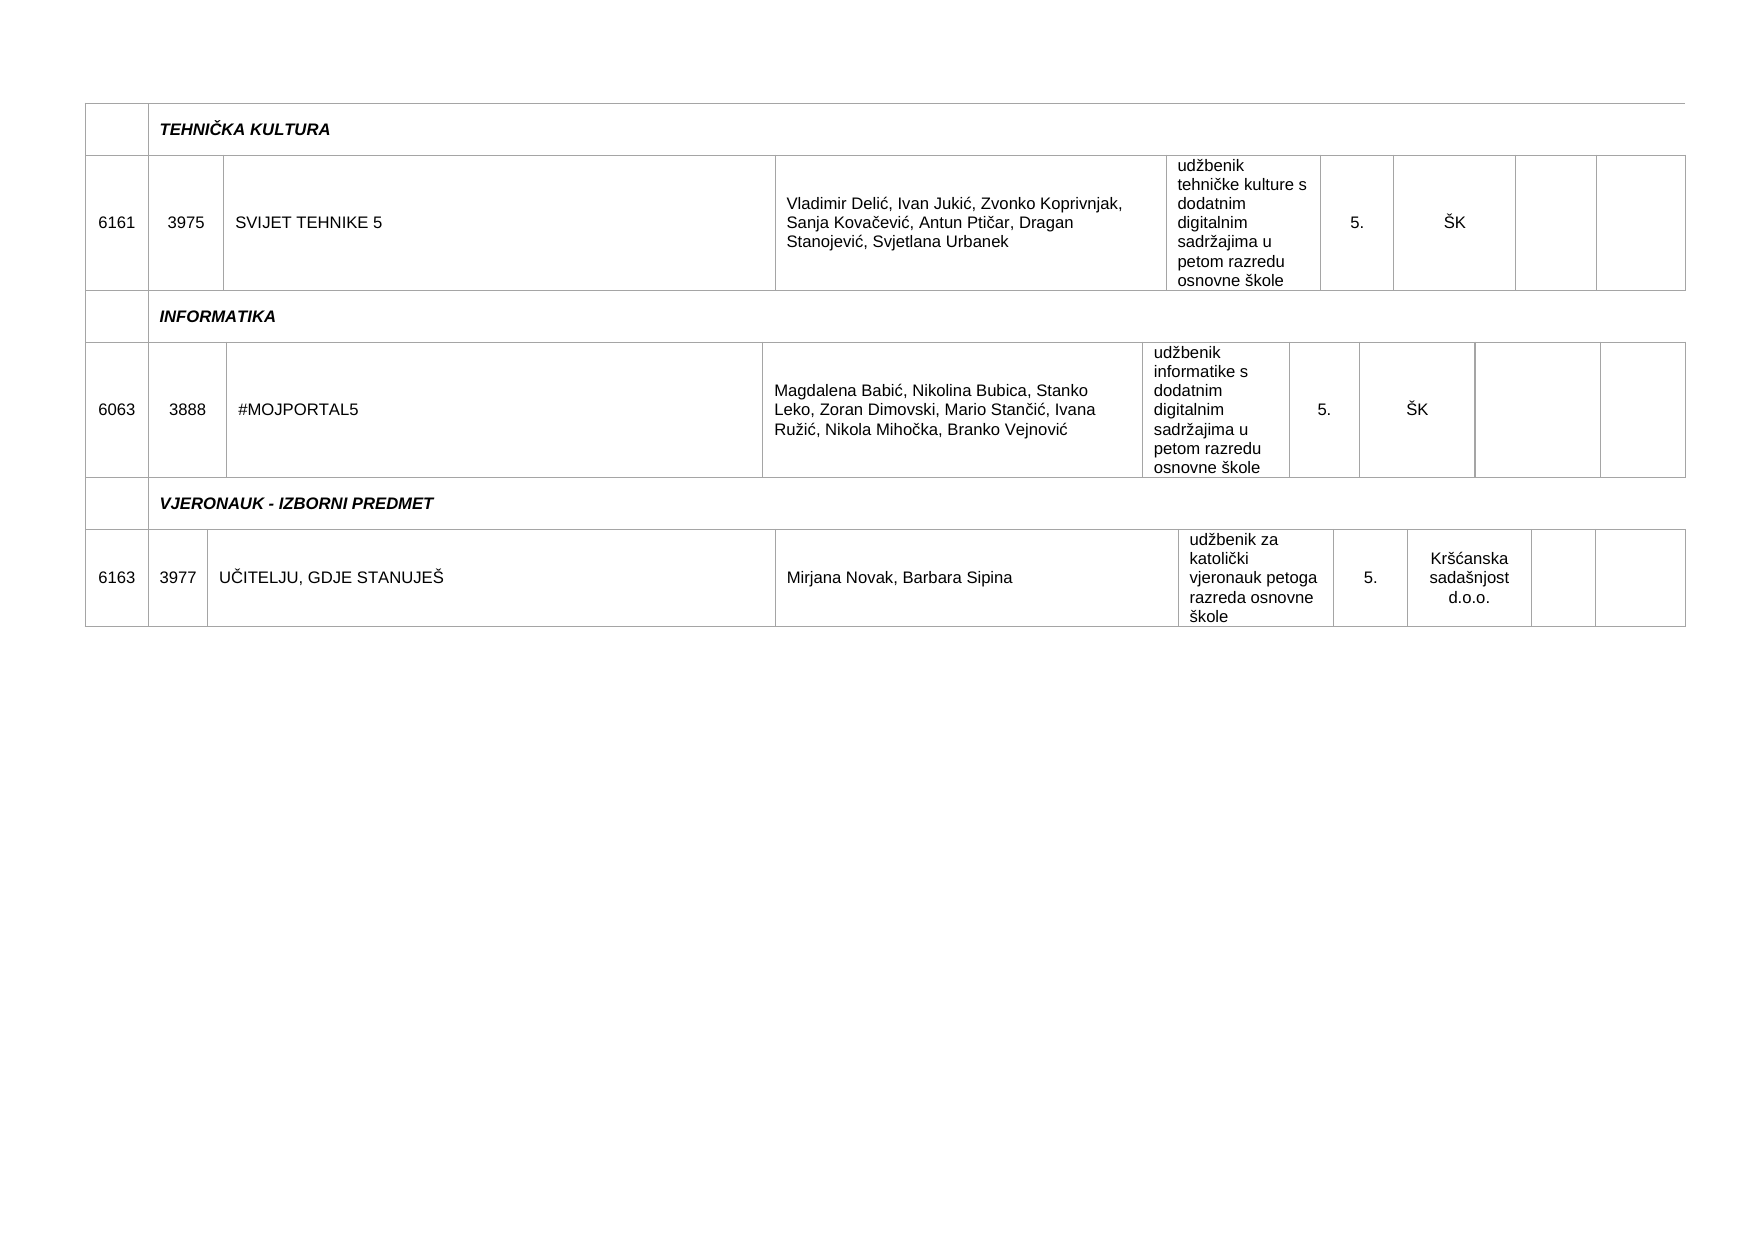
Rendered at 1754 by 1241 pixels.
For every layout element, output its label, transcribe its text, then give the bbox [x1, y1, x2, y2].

table_cell 3975 [149, 156, 223, 290]
table_cell 5. [1334, 530, 1407, 626]
table_cell 5. [1290, 343, 1359, 477]
table_cell SVIJET TEHNIKE 5 [224, 156, 775, 290]
table_cell udžbenik informatike s dodatnim digitalnim sadržajima u petom razredu osnovne škole [1143, 343, 1289, 477]
table_cell 3888 [149, 343, 226, 477]
table_cell VJERONAUK - IZBORNI PREDMET [149, 478, 1685, 529]
table_cell INFORMATIKA [149, 291, 1685, 342]
table_cell [86, 104, 148, 154]
table_cell ŠK [1394, 156, 1515, 290]
table_cell 6163 [86, 530, 148, 626]
table_cell [1596, 530, 1685, 626]
table_cell 5. [1321, 156, 1393, 290]
table_cell [1476, 343, 1600, 477]
table_cell 6161 [86, 156, 148, 290]
table_cell [1601, 343, 1685, 477]
table_cell udžbenik tehničke kulture s dodatnim digitalnim sadržajima u petom razredu osnovne škole [1167, 156, 1320, 290]
table_cell udžbenik za katolički vjeronauk petoga razreda osnovne škole [1179, 530, 1333, 626]
table_cell [1516, 156, 1596, 290]
table_cell TEHNIČKA KULTURA [149, 104, 1685, 154]
table_cell #MOJPORTAL5 [227, 343, 762, 477]
table_cell Magdalena Babić, Nikolina Bubica, Stanko Leko, Zoran Dimovski, Mario Stančić, Ivana Ružić, Nikola Mihočka, Branko Vejnović [763, 343, 1142, 477]
table_cell [1597, 156, 1685, 290]
table_cell [86, 478, 148, 529]
table_cell [86, 291, 148, 342]
table_cell Kršćanska sadašnjost d.o.o. [1408, 530, 1531, 626]
table_cell UČITELJU, GDJE STANUJEŠ [208, 530, 775, 626]
table_cell Vladimir Delić, Ivan Jukić, Zvonko Koprivnjak, Sanja Kovačević, Antun Ptičar, Dragan Stanojević, Svjetlana Urbanek [776, 156, 1166, 290]
table_cell ŠK [1360, 343, 1474, 477]
table_cell 3977 [149, 530, 207, 626]
table_cell 6063 [86, 343, 148, 477]
table_cell Mirjana Novak, Barbara Sipina [776, 530, 1178, 626]
table_cell [1532, 530, 1595, 626]
